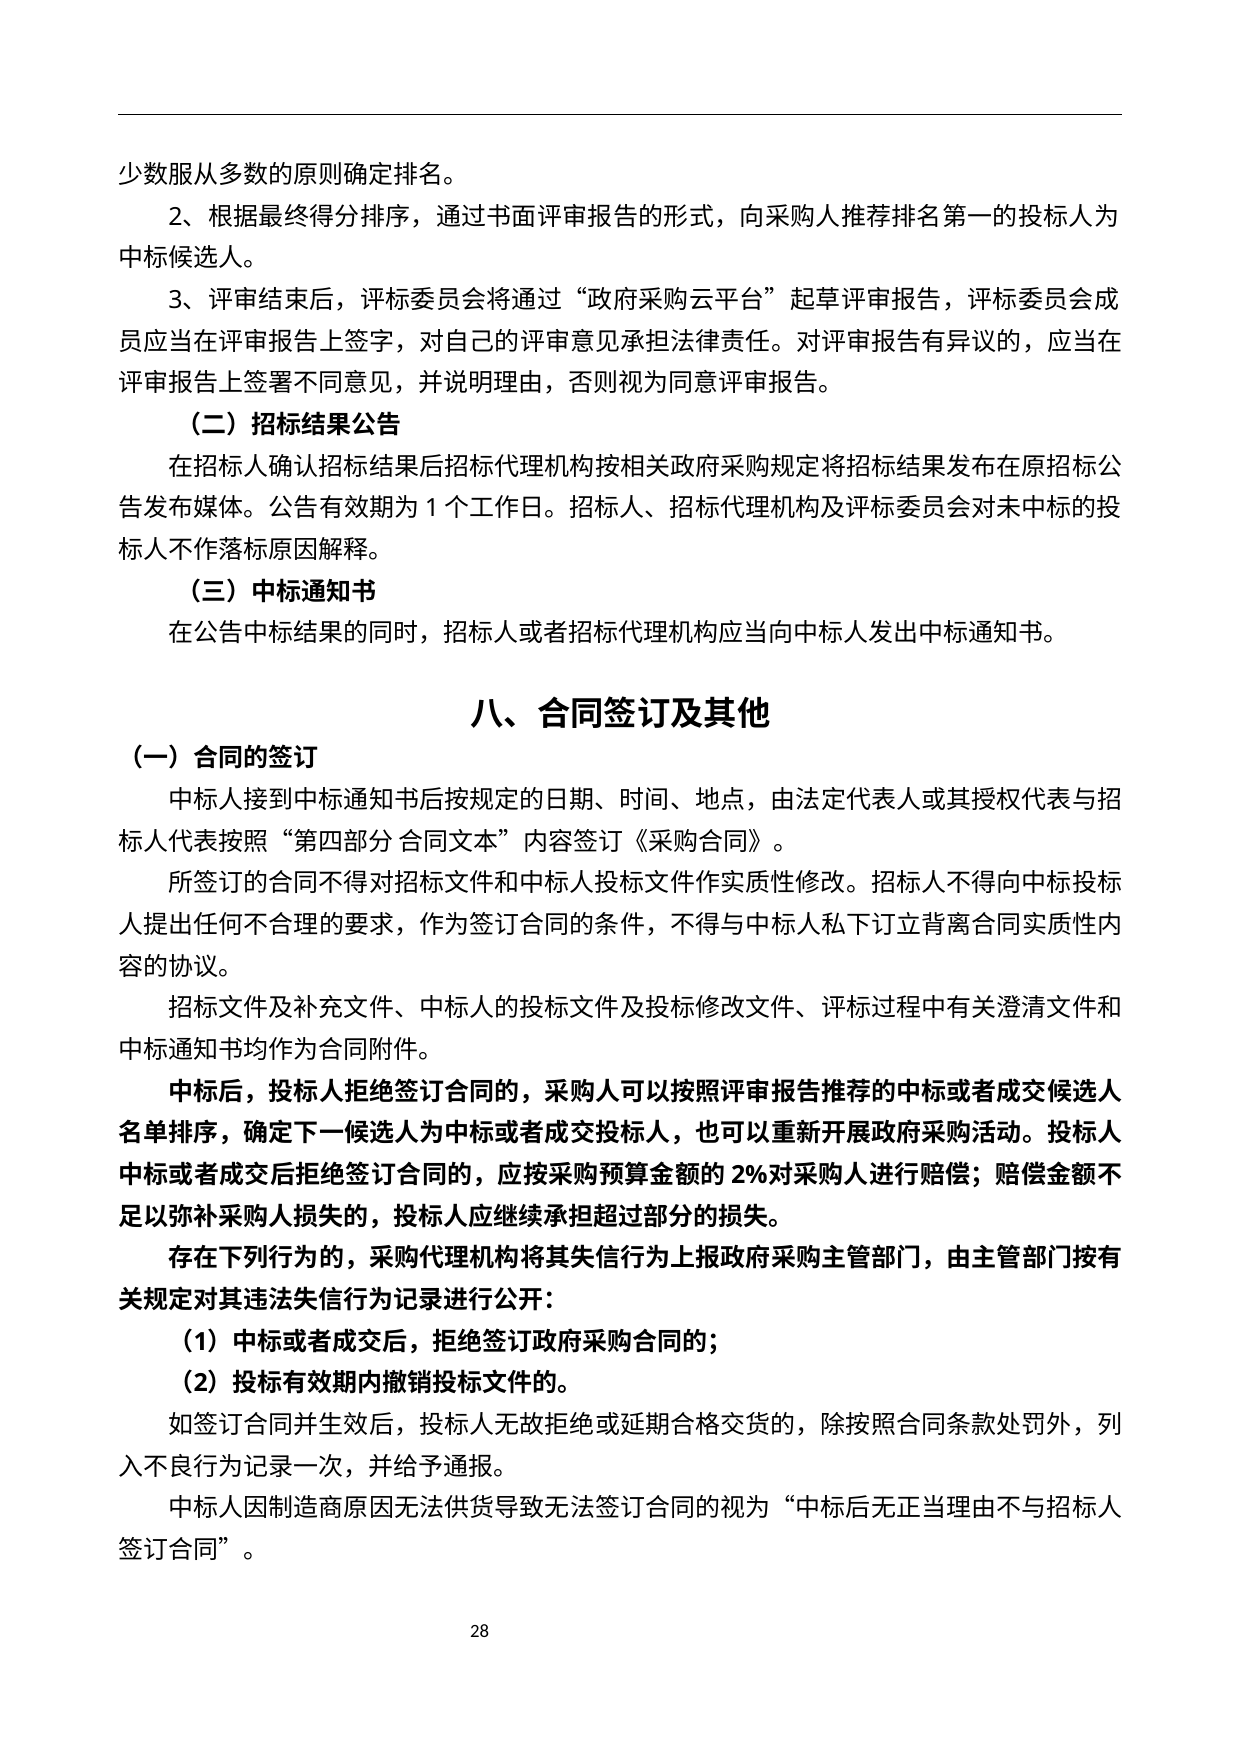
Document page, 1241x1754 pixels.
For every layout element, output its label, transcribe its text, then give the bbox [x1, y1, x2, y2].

text 中标后，投标人拒绝签订合同的，采购人可以按照评审报告推荐的中标或者成交候选人名单排序，确定下一候选人为中标或者成交投标人，也可以重新开展政府采购活动。投标人中标或者成交后拒绝签订合同的，应按采购预算金额的2%对采购人进行赔偿；赔偿金额不足以弥补采购人损失的，投标人应继续承担超过部分的损失。 [118, 1067, 1122, 1233]
text 在招标人确认招标结果后招标代理机构按相关政府采购规定将招标结果发布在原招标公告发布媒体。公告有效期为1个工作日。招标人、招标代理机构及评标委员会对未中标的投标人不作落标原因解释。 [118, 442, 1122, 567]
text 八、合同签订及其他 [118, 692, 1122, 733]
text 2、根据最终得分排序，通过书面评审报告的形式，向采购人推荐排名第一的投标人为中标候选人。 [118, 192, 1122, 275]
text 所签订的合同不得对招标文件和中标人投标文件作实质性修改。招标人不得向中标投标人提出任何不合理的要求，作为签订合同的条件，不得与中标人私下订立背离合同实质性内容的协议。 [118, 858, 1122, 983]
text 在公告中标结果的同时，招标人或者招标代理机构应当向中标人发出中标通知书。 [118, 608, 1122, 650]
text 3、评审结束后，评标委员会将通过“政府采购云平台”起草评审报告，评标委员会成员应当在评审报告上签字，对自己的评审意见承担法律责任。对评审报告有异议的，应当在评审报告上签署不同意见，并说明理由，否则视为同意评审报告。 [118, 275, 1122, 400]
text 中标人接到中标通知书后按规定的日期、时间、地点，由法定代表人或其授权代表与招标人代表按照“第四部分 合同文本”内容签订《采购合同》。 [118, 775, 1122, 858]
text （三）中标通知书 [176, 567, 1122, 608]
text （2）投标有效期内撤销投标文件的。 [118, 1358, 1122, 1400]
text （1）中标或者成交后，拒绝签订政府采购合同的； [118, 1317, 1122, 1358]
text （二）招标结果公告 [176, 400, 1122, 442]
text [118, 150, 1122, 192]
text 招标文件及补充文件、中标人的投标文件及投标修改文件、评标过程中有关澄清文件和中标通知书均作为合同附件。 [118, 983, 1122, 1067]
text 中标人因制造商原因无法供货导致无法签订合同的视为“中标后无正当理由不与招标人签订合同”。 [118, 1483, 1122, 1567]
text 存在下列行为的，采购代理机构将其失信行为上报政府采购主管部门，由主管部门按有关规定对其违法失信行为记录进行公开： [118, 1233, 1122, 1317]
text （一）合同的签订 [118, 733, 1122, 775]
text 如签订合同并生效后，投标人无故拒绝或延期合格交货的，除按照合同条款处罚外，列入不良行为记录一次，并给予通报。 [118, 1400, 1122, 1483]
